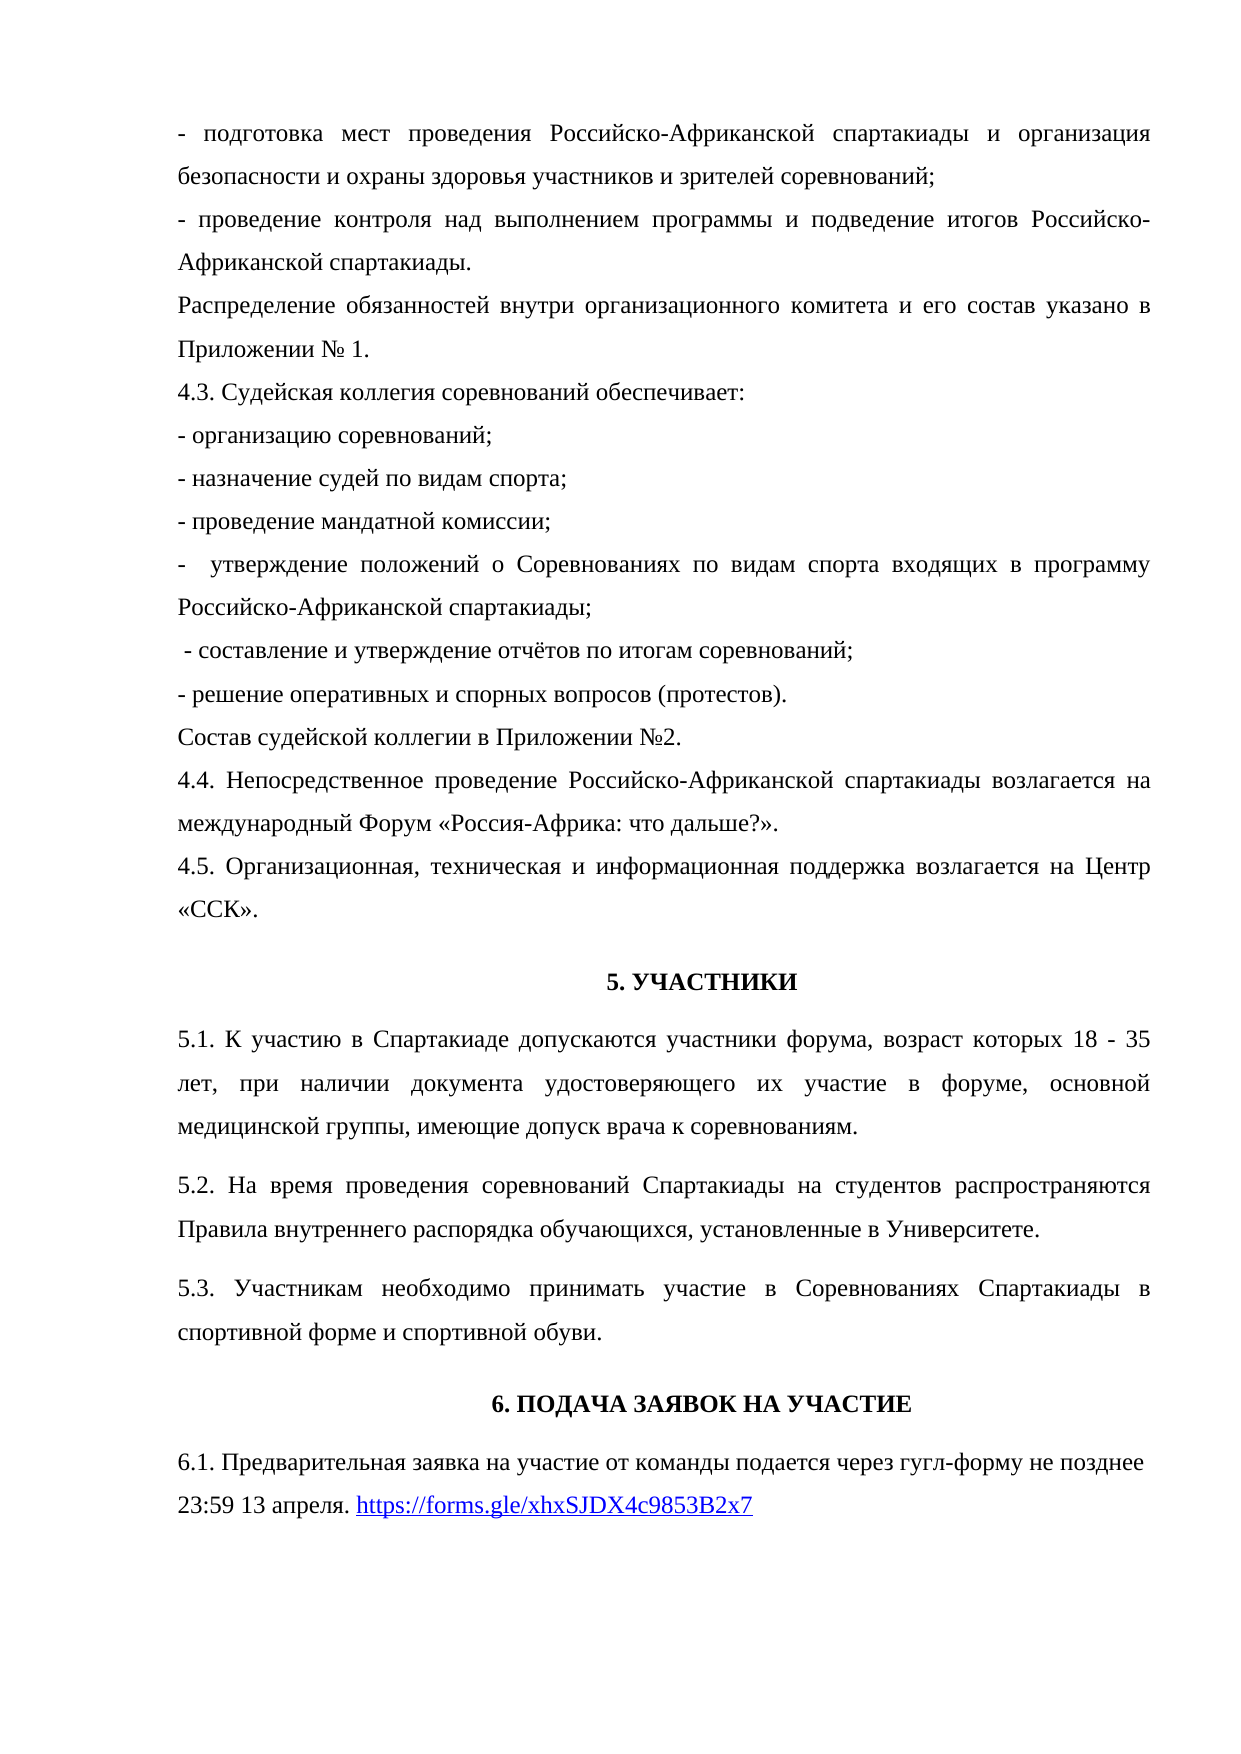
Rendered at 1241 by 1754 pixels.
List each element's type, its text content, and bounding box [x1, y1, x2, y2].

list - подготовка мест проведения Российско-Африканской спартакиады и организация безопасности и охраны здоровья участников и зрителей соревнований; [177, 118, 1152, 190]
text 4.5. Организационная, техническая и информационная поддержка возлагается на Центр «ССК». [177, 851, 1152, 923]
text - составление и утверждение отчётов по итогам соревнований; [177, 636, 1152, 664]
text - решение оперативных и спорных вопросов (протестов). [177, 679, 1152, 707]
text 4.3. Судейская коллегия соревнований обеспечивает: [177, 377, 1152, 406]
list Распределение обязанностей внутри организационного комитета и его состав указано в Приложении № 1. [177, 291, 1152, 362]
text 5.1. К участию в Спартакиаде допускаются участники форума, возраст которых 18 - 35 лет, при наличии документа удостоверяющего их участие в форуме, основной медицинской группы, имеющие допуск врача к соревнованиям. [177, 1024, 1152, 1139]
text - утверждение положений о Соревнованиях по видам спорта входящих в программу Российско-Африканской спартакиады; [177, 549, 1152, 621]
text 5.3. Участникам необходимо принимать участие в Соревнованиях Спартакиады в спортивной форме и спортивной обуви. [177, 1273, 1152, 1345]
subtitle 5. УЧАСТНИКИ [252, 967, 1152, 995]
subtitle 6. Подача заявок на участие [252, 1389, 1152, 1418]
text 6.1. Предварительная заявка на участие от команды подается через гугл-форму не позднее 23:59 13 апреля. https://forms.gle/xhxSJDX4c9853B2x7 [177, 1447, 1152, 1519]
list - проведение контроля над выполнением программы и подведение итогов Российско-Африканской спартакиады. [177, 204, 1152, 276]
text 4.4. Непосредственное проведение Российско-Африканской спартакиады возлагается на международный Форум «Россия-Африка: что дальше?». [177, 765, 1152, 837]
text Состав судейской коллегии в Приложении №2. [177, 722, 1152, 751]
text - организацию соревнований; [177, 420, 1152, 449]
text - проведение мандатной комиссии; [177, 506, 1152, 535]
text - назначение судей по видам спорта; [177, 463, 1152, 492]
text 5.2. На время проведения соревнований Спартакиады на студентов распространяются Правила внутреннего распорядка обучающихся, установленные в Университете. [177, 1171, 1152, 1242]
